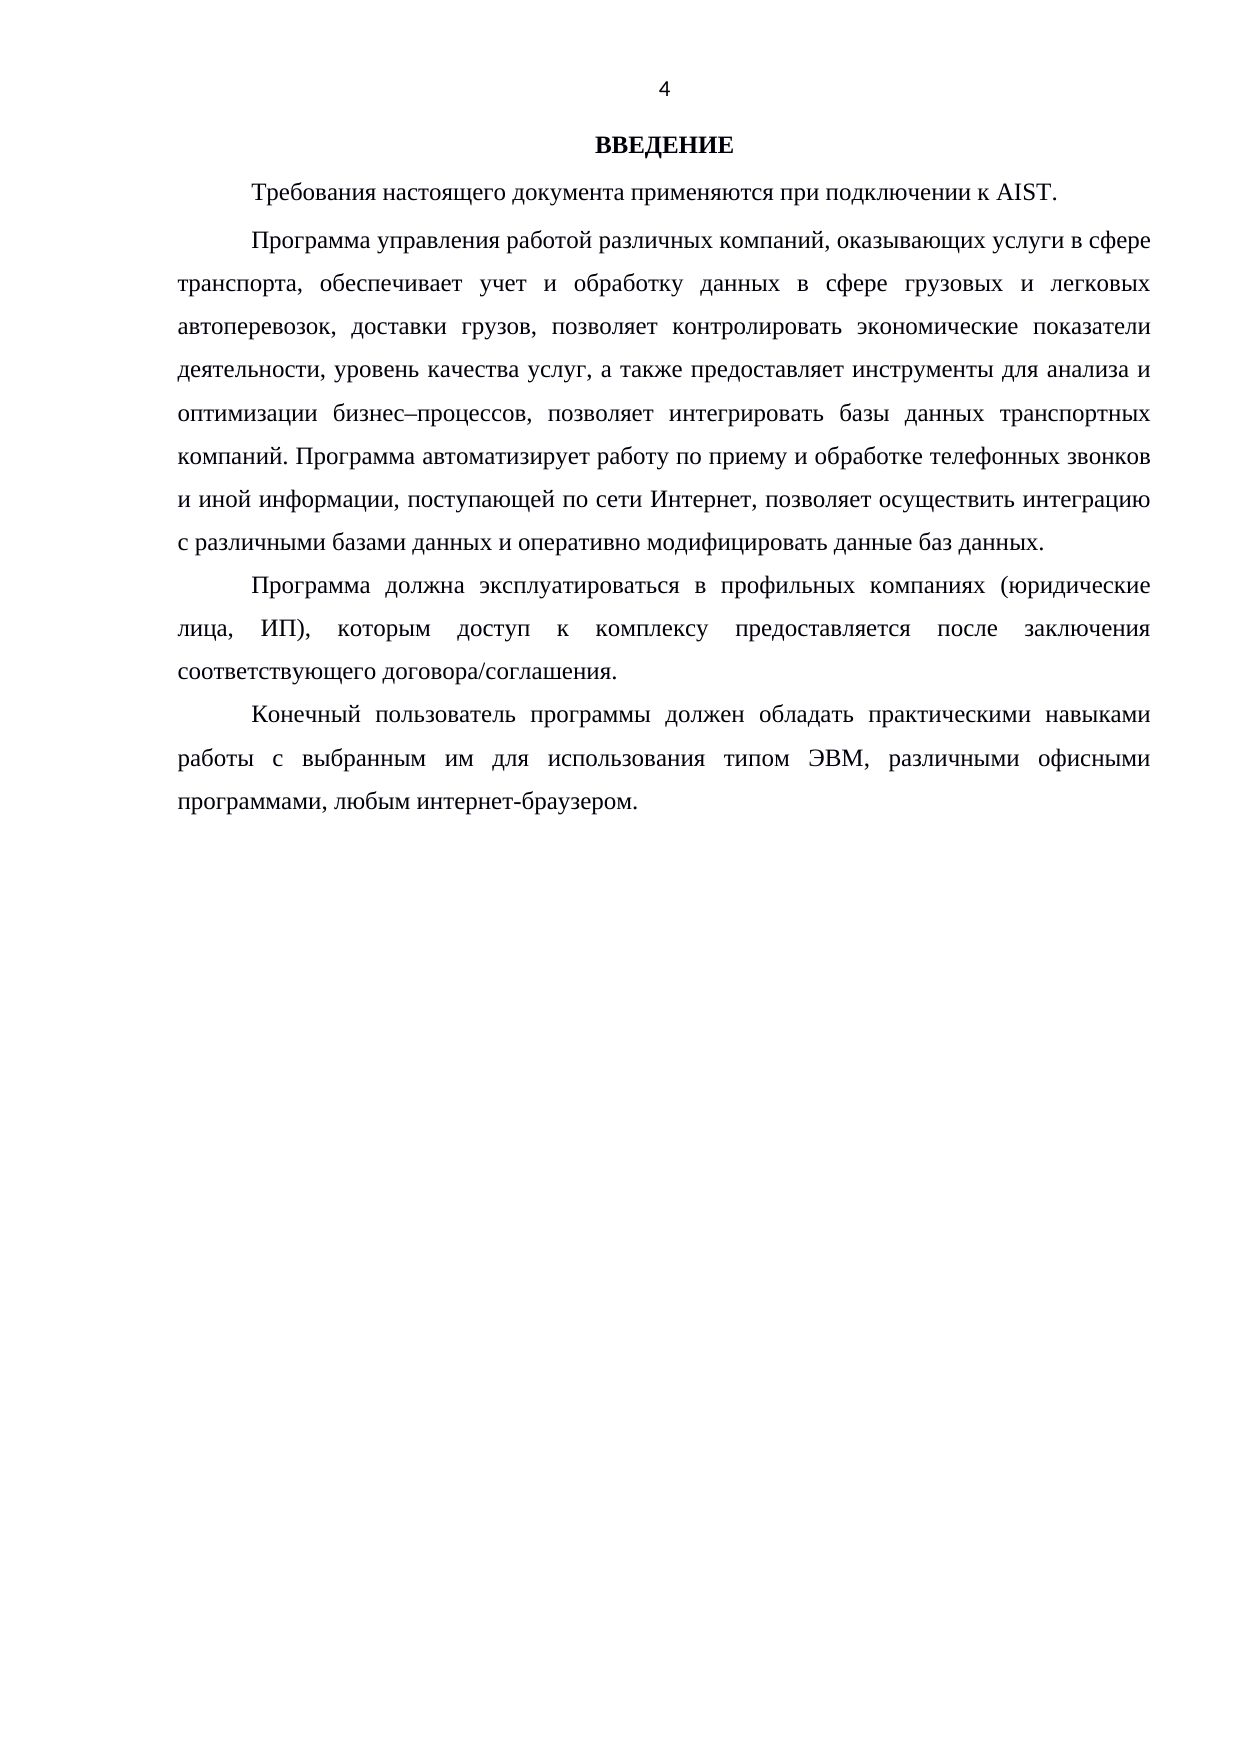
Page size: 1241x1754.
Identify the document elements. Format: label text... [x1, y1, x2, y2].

text Программа управления работой различных компаний, оказывающих услуги в сфере транспорта, обеспечивает учет и обработку данных в сфере грузовых и легковых автоперевозок, доставки грузов, позволяет контролировать экономические показатели деятельности, уровень качества услуг, а также предоставляет инструменты для анализа и оптимизации бизнес–процессов, позволяет интегрировать базы данных транспортных компаний. Программа автоматизирует работу по приему и обработке телефонных звонков и иной информации, поступающей по сети Интернет, позволяет осуществить интеграцию с различными базами данных и оперативно модифицировать данные баз данных. [177, 225, 1152, 556]
text ВВЕДЕНИЕ [177, 130, 1152, 158]
text Требования настоящего документа применяются при подключении к AIST. [177, 177, 1152, 206]
text Конечный пользователь программы должен обладать практическими навыками работы с выбранным им для использования типом ЭВМ, различными офисными программами, любым интернет-браузером. [177, 699, 1152, 814]
text Программа должна эксплуатироваться в профильных компаниях (юридические лица, ИП), которым доступ к комплексу предоставляется после заключения соответствующего договора/соглашения. [177, 570, 1152, 685]
